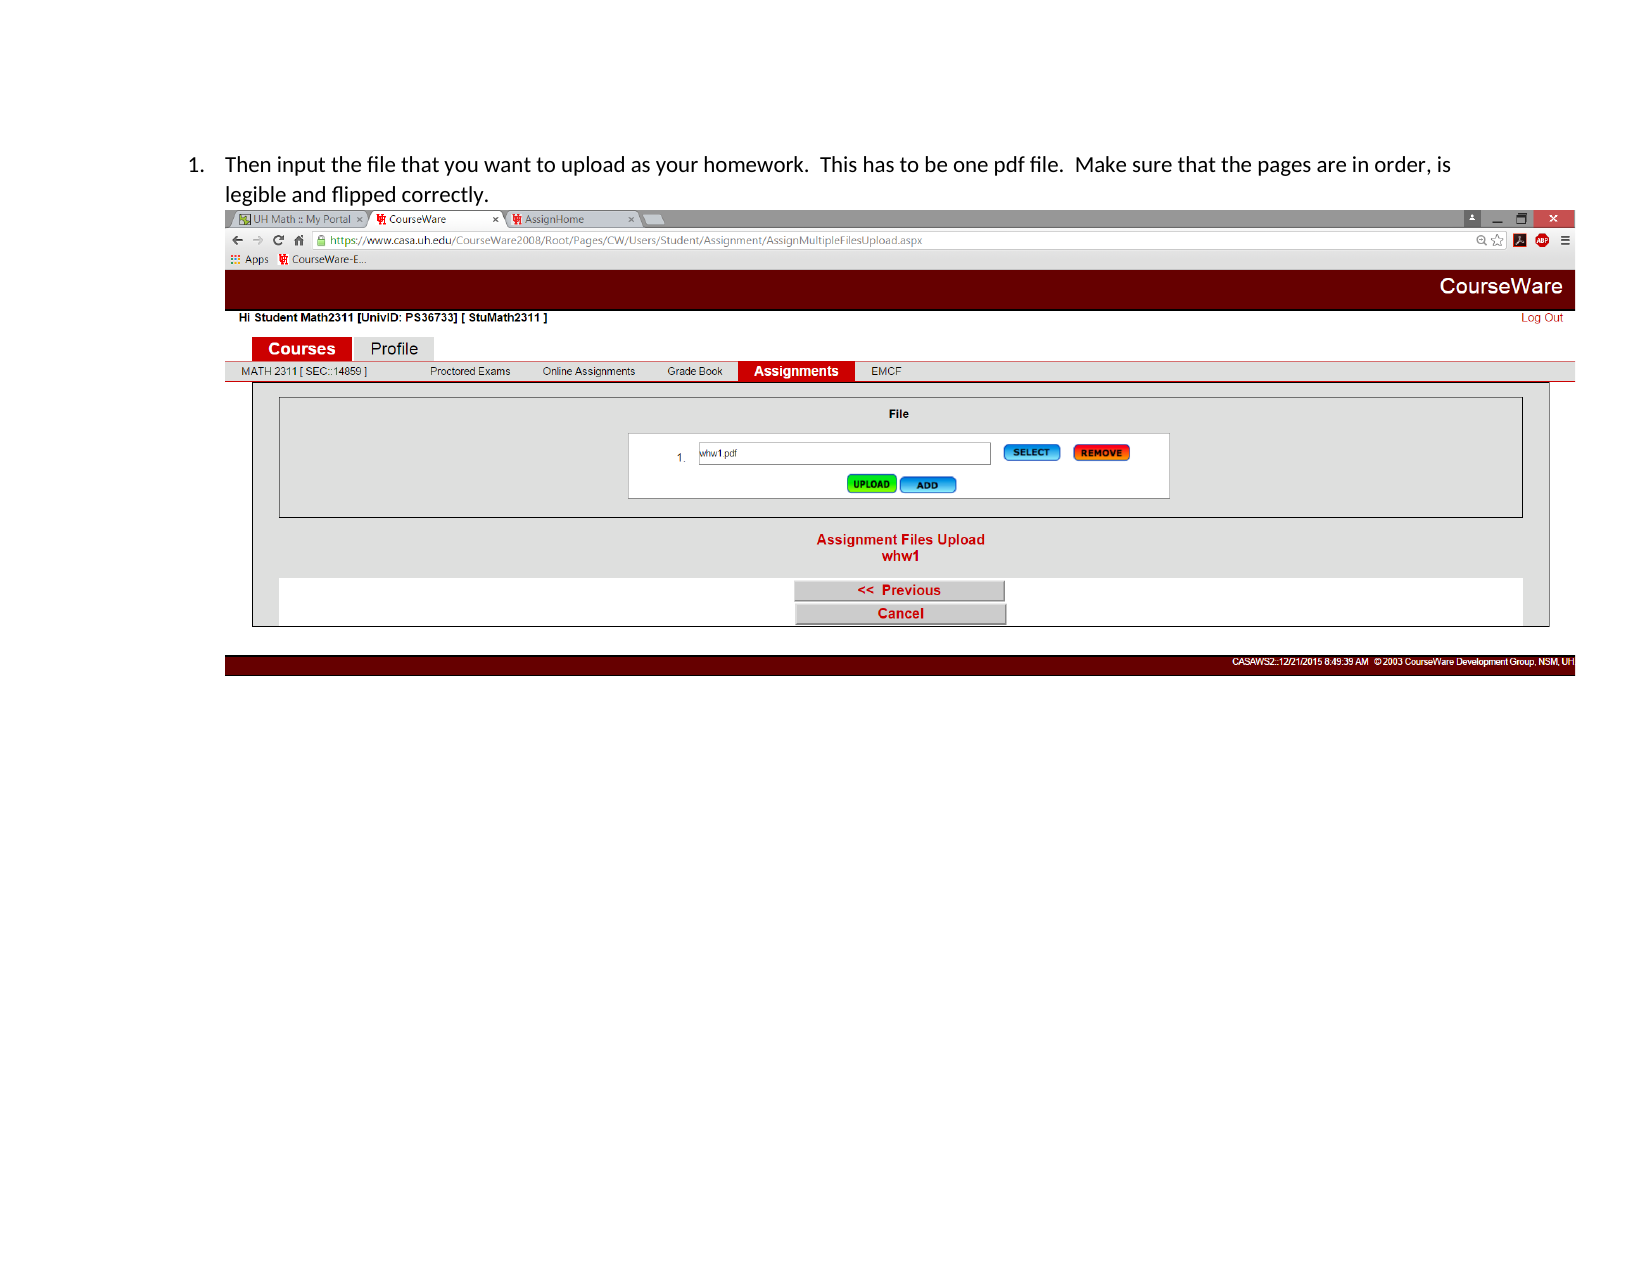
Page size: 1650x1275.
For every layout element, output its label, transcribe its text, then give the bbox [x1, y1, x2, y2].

picture [225, 210, 1575, 936]
list Then input the file that you want to upload as your homework. This has to be one pdf file. Make sure that the pages are in order, is legible and flipped correctly. [187, 150, 1500, 208]
